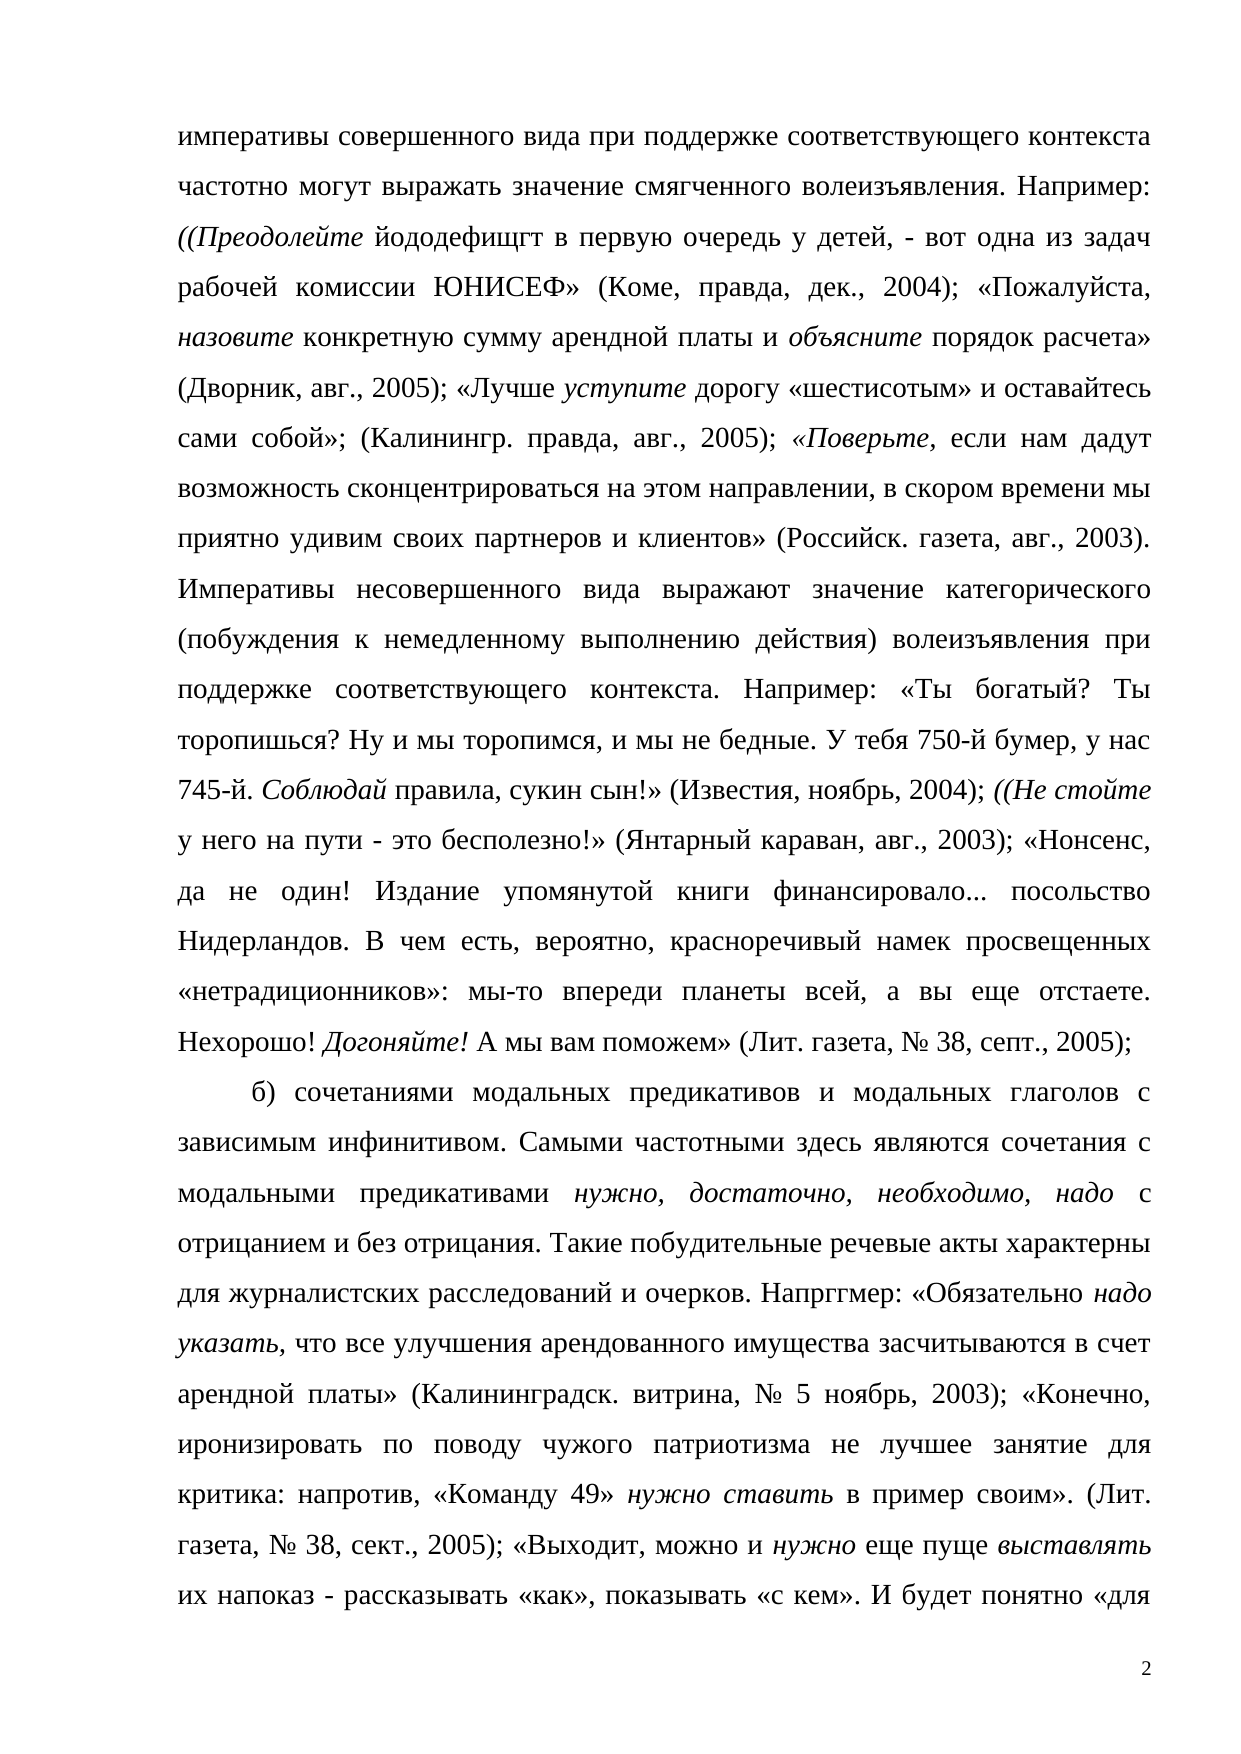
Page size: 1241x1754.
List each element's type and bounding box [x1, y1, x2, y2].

text [177, 1074, 1152, 1611]
text [177, 118, 1152, 1057]
